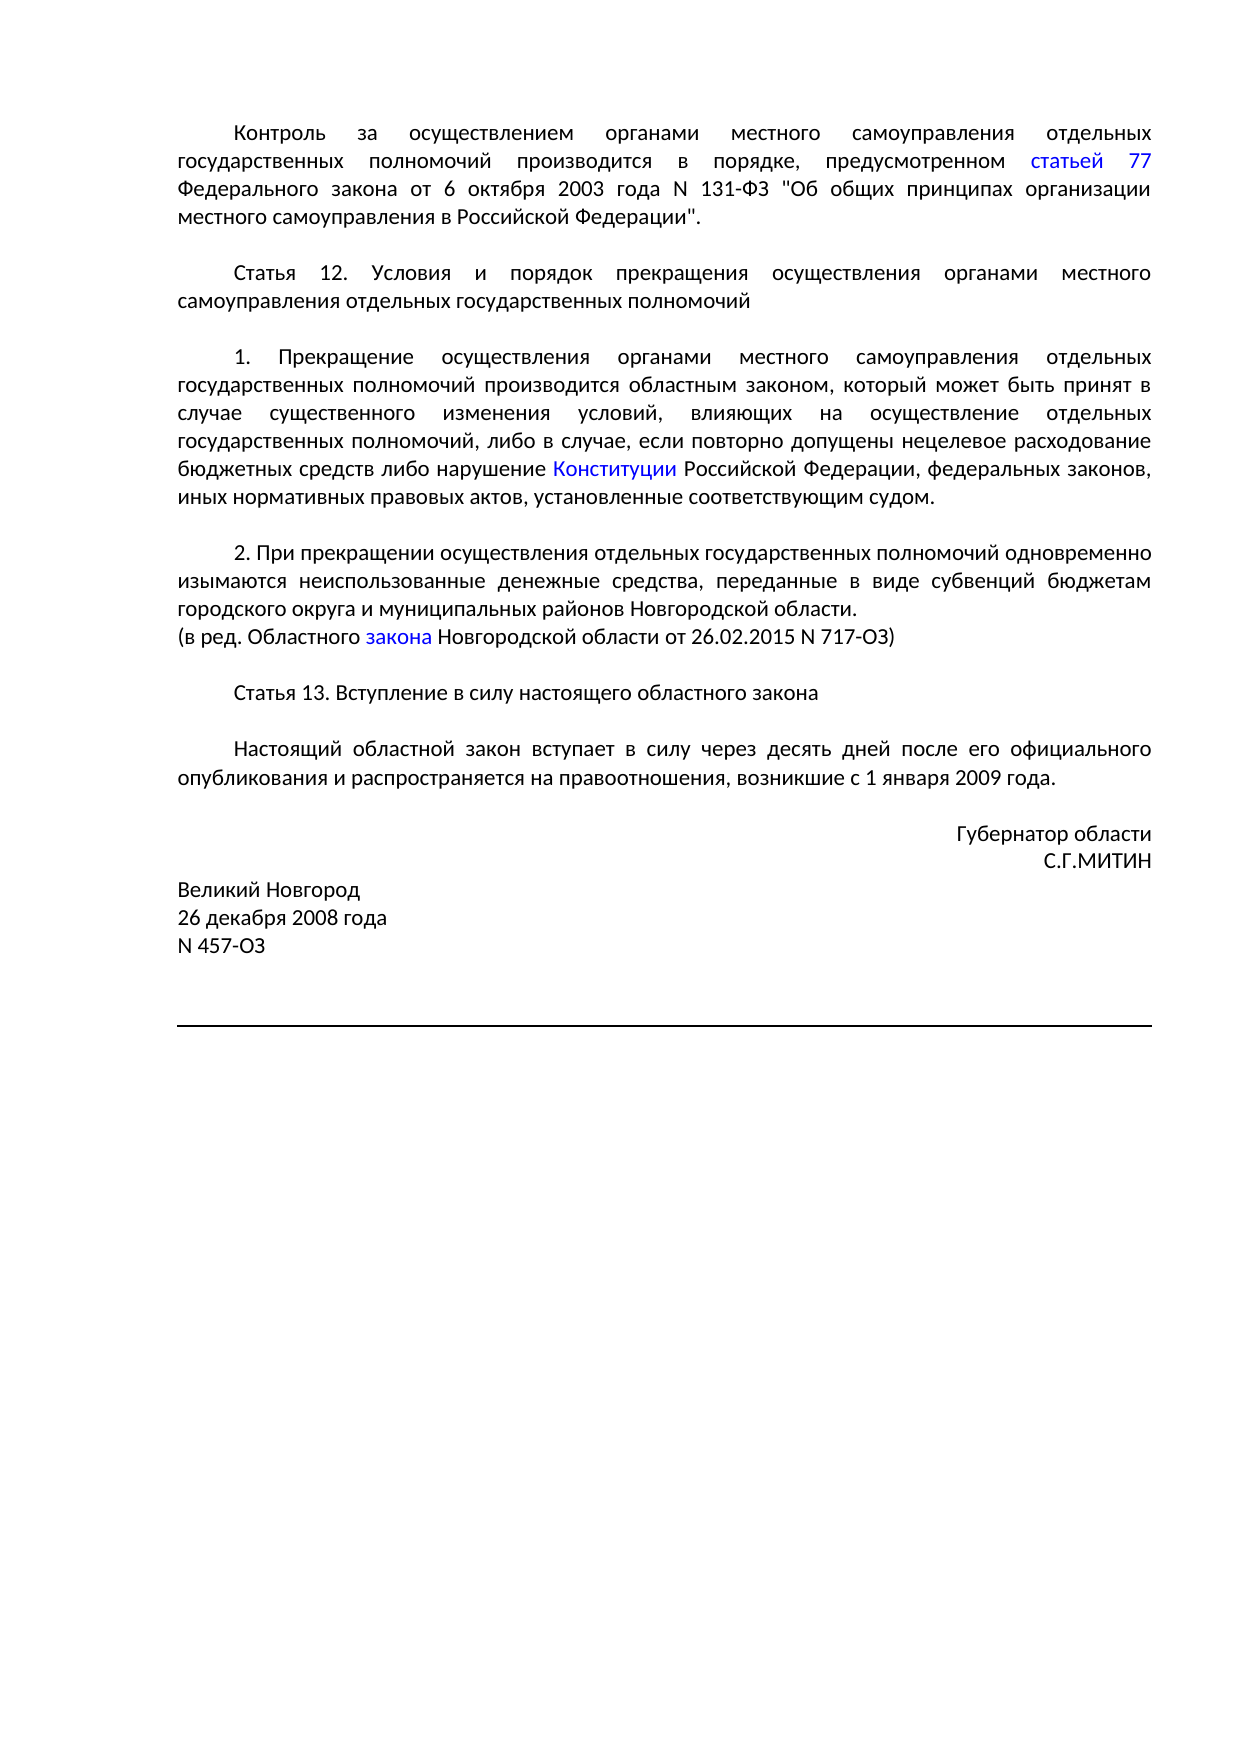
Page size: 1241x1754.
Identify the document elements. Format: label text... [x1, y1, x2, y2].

text N 457-ОЗ [177, 931, 1152, 959]
text Контроль за осуществлением органами местного самоуправления отдельных государственных полномочий производится в порядке, предусмотренном статьей 77 Федерального закона от 6 октября 2003 года N 131-ФЗ "Об общих принципах организации местного самоуправления в Российской Федерации". [177, 118, 1152, 230]
text (в ред. Областного закона Новгородской области от 26.02.2015 N 717-ОЗ) [177, 622, 1152, 651]
text 1. Прекращение осуществления органами местного самоуправления отдельных государственных полномочий производится областным законом, который может быть принят в случае существенного изменения условий, влияющих на осуществление отдельных государственных полномочий, либо в случае, если повторно допущены нецелевое расходование бюджетных средств либо нарушение Конституции Российской Федерации, федеральных законов, иных нормативных правовых актов, установленные соответствующим судом. [177, 342, 1152, 510]
text Великий Новгород [177, 875, 1152, 903]
text 2. При прекращении осуществления отдельных государственных полномочий одновременно изымаются неиспользованные денежные средства, переданные в виде субвенций бюджетам городского округа и муниципальных районов Новгородской области. [177, 538, 1152, 622]
text Губернатор области [177, 819, 1152, 847]
text 26 декабря 2008 года [177, 903, 1152, 931]
text Настоящий областной закон вступает в силу через десять дней после его официального опубликования и распространяется на правоотношения, возникшие с 1 января 2009 года. [177, 734, 1152, 791]
text С.Г.МИТИН [177, 847, 1152, 875]
text Статья 13. Вступление в силу настоящего областного закона [177, 678, 1152, 707]
text Статья 12. Условия и порядок прекращения осуществления органами местного самоуправления отдельных государственных полномочий [177, 258, 1152, 314]
